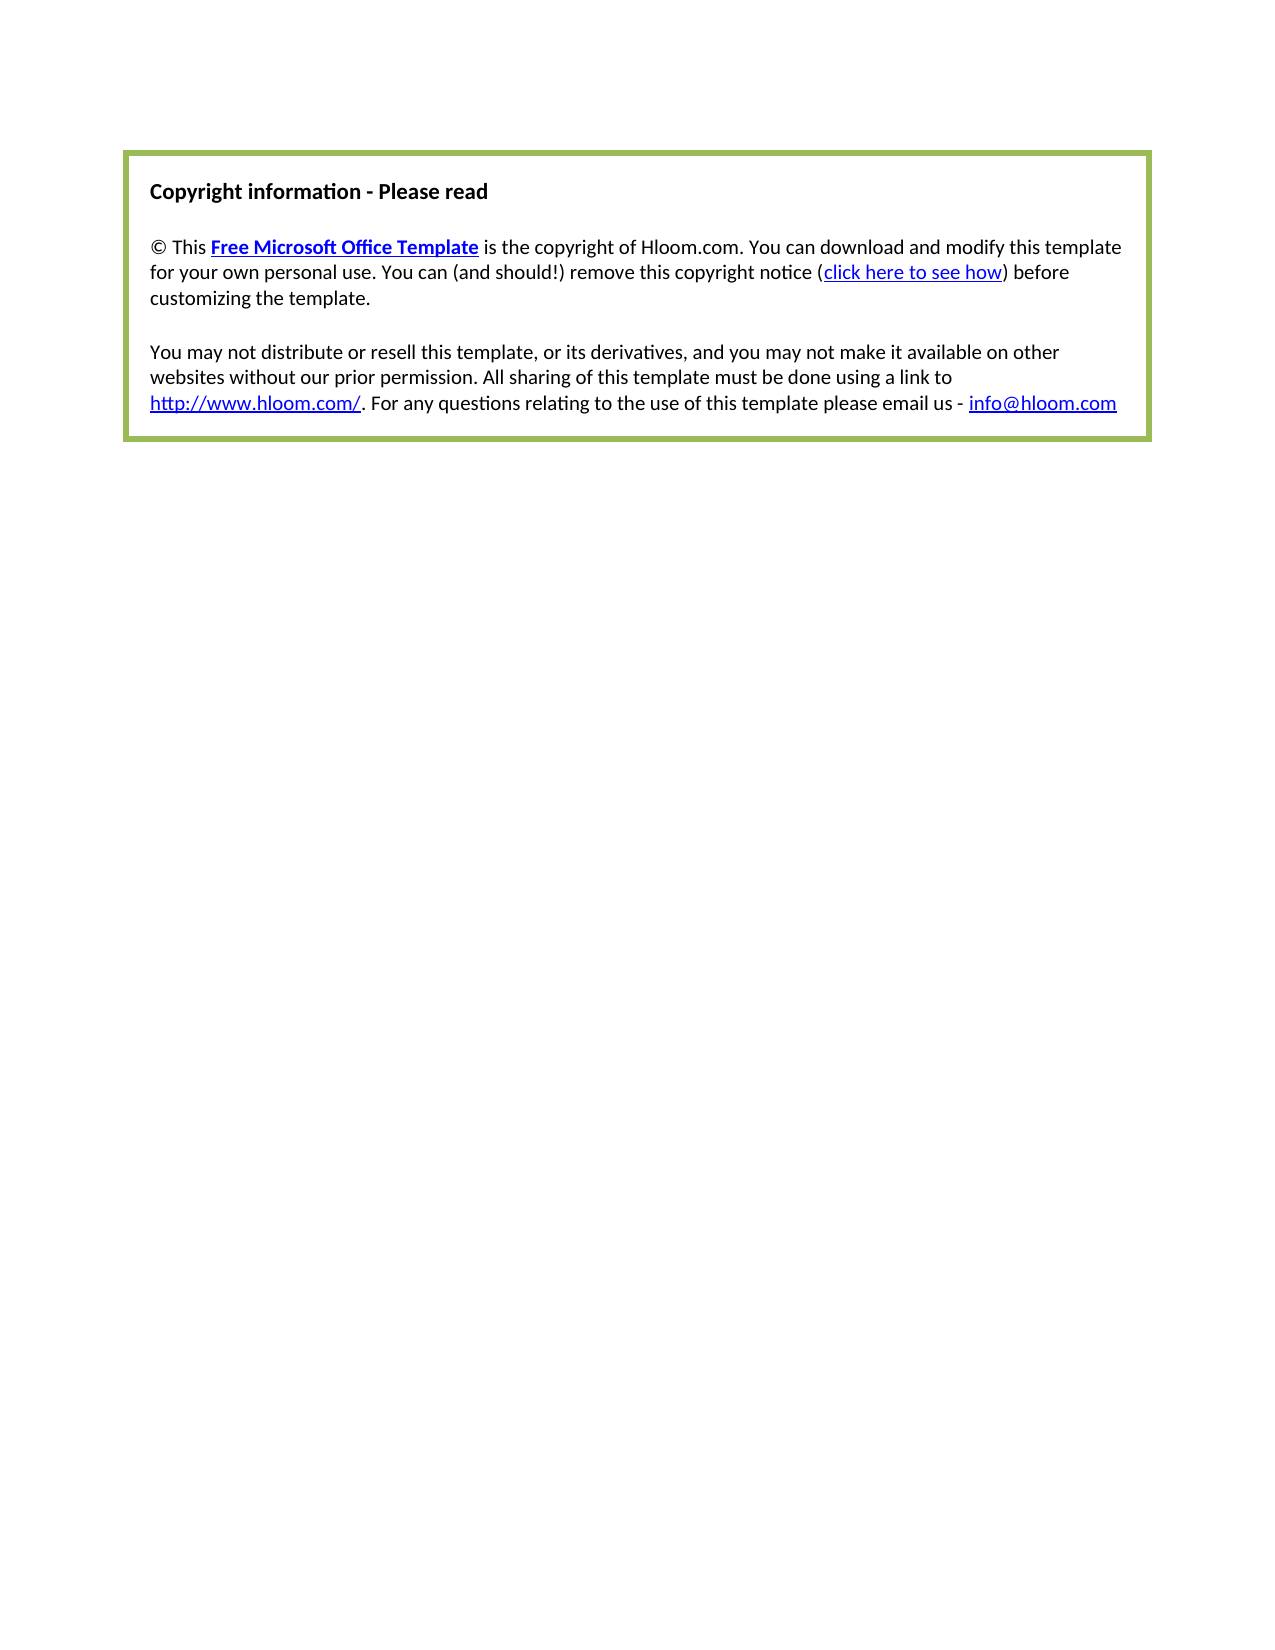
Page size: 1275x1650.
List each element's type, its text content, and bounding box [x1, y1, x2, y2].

text Copyright information - Please read [129, 156, 1146, 205]
text © This Free Microsoft Office Template is the copyright of Hloom.com. You can download and modify this template for your own personal use. You can (and should!) remove this copyright notice (click here to see how) before customizing the template. [150, 234, 1125, 310]
text You may not distribute or resell this template, or its derivatives, and you may not make it available on other websites without our prior permission. All sharing of this template must be done using a link to http://www.hloom.com/. For any questions relating to the use of this template please email us - info@hloom.com [129, 339, 1146, 436]
